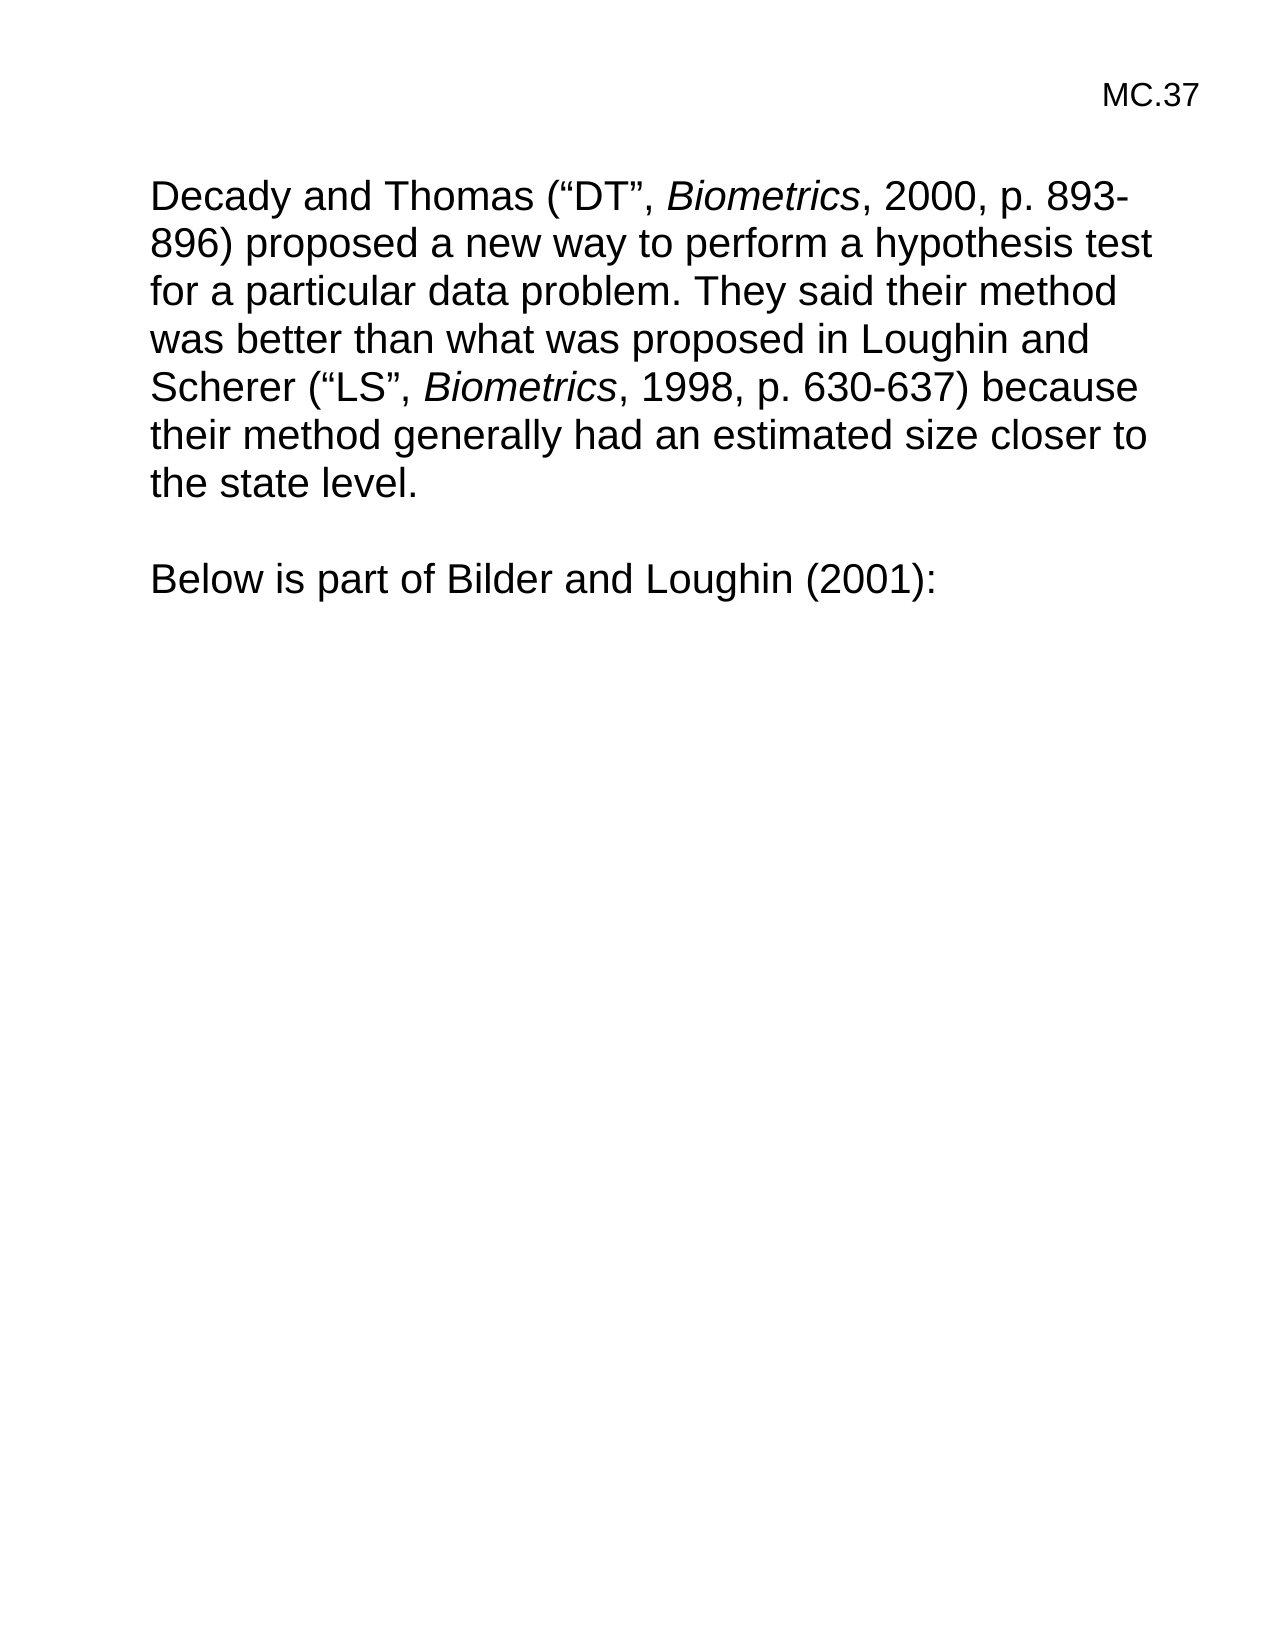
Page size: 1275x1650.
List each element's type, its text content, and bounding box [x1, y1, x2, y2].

text Decady and Thomas (“DT”, Biometrics, 2000, p. 893-896) proposed a new way to perform a hypothesis test for a particular data problem. They said their method was better than what was proposed in Loughin and Scherer (“LS”, Biometrics, 1998, p. 630-637) because their method generally had an estimated size closer to the state level. [150, 171, 1200, 506]
text Below is part of Bilder and Loughin (2001): [150, 554, 1200, 602]
